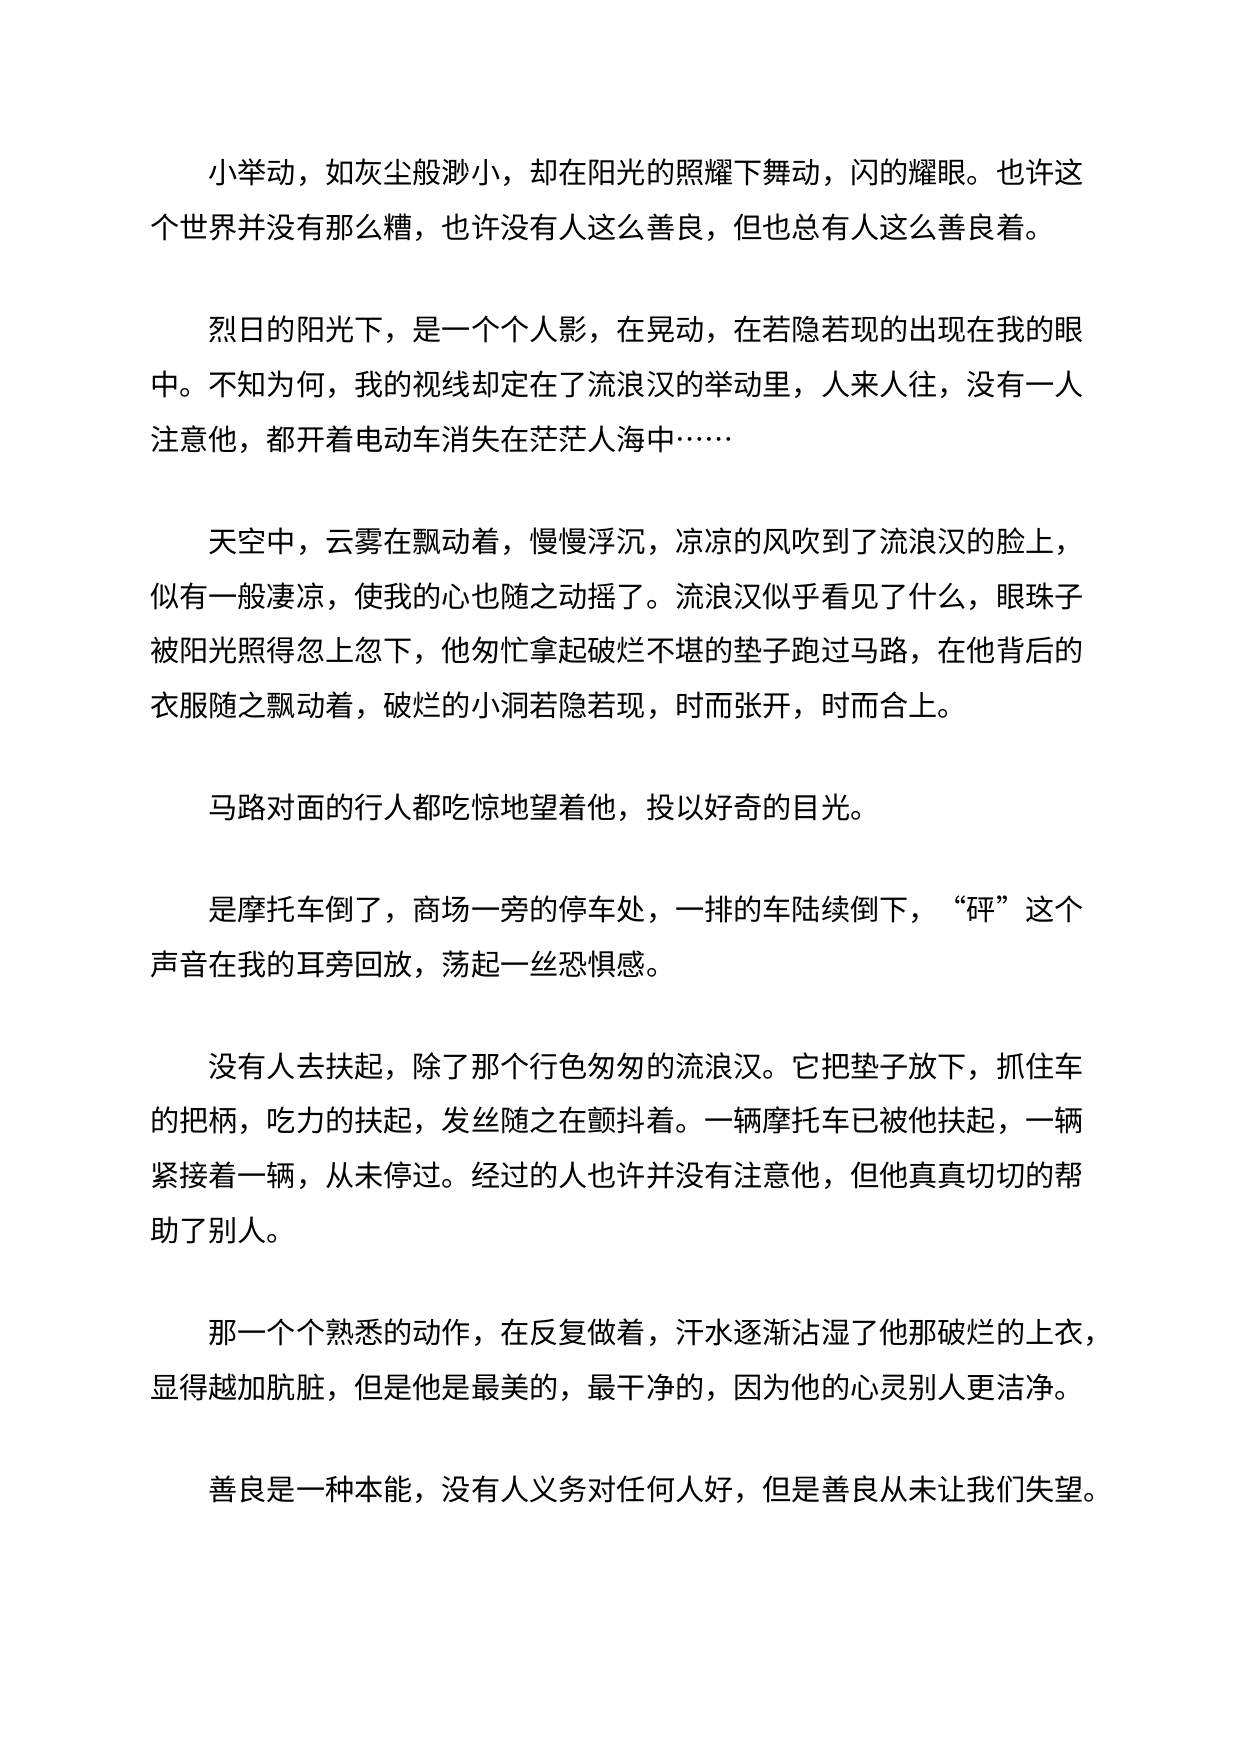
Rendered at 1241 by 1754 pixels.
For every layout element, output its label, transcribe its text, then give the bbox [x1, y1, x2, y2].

text 烈日的阳光下，是一个个人影，在晃动，在若隐若现的出现在我的眼中。不知为何，我的视线却定在了流浪汉的举动里，人来人往，没有一人注意他，都开着电动车消失在茫茫人海中…… [150, 307, 1090, 459]
text 小举动，如灰尘般渺小，却在阳光的照耀下舞动，闪的耀眼。也许这个世界并没有那么糟，也许没有人这么善良，但也总有人这么善良着。 [150, 150, 1090, 247]
text 天空中，云雾在飘动着，慢慢浮沉，凉凉的风吹到了流浪汉的脸上，似有一般凄凉，使我的心也随之动摇了。流浪汉似乎看见了什么，眼珠子被阳光照得忽上忽下，他匆忙拿起破烂不堪的垫子跑过马路，在他背后的衣服随之飘动着，破烂的小洞若隐若现，时而张开，时而合上。 [150, 518, 1090, 725]
text 那一个个熟悉的动作，在反复做着，汗水逐渐沾湿了他那破烂的上衣，显得越加肮脏，但是他是最美的，最干净的，因为他的心灵别人更洁净。 [150, 1309, 1090, 1407]
text 马路对面的行人都吃惊地望着他，投以好奇的目光。 [150, 785, 1090, 827]
text 是摩托车倒了，商场一旁的停车处，一排的车陆续倒下，“砰”这个声音在我的耳旁回放，荡起一丝恐惧感。 [150, 886, 1090, 984]
text 没有人去扶起，除了那个行色匆匆的流浪汉。它把垫子放下，抓住车的把柄，吃力的扶起，发丝随之在颤抖着。一辆摩托车已被他扶起，一辆紧接着一辆，从未停过。经过的人也许并没有注意他，但他真真切切的帮助了别人。 [150, 1043, 1090, 1250]
text 善良是一种本能，没有人义务对任何人好，但是善良从未让我们失望。 [150, 1466, 1090, 1508]
